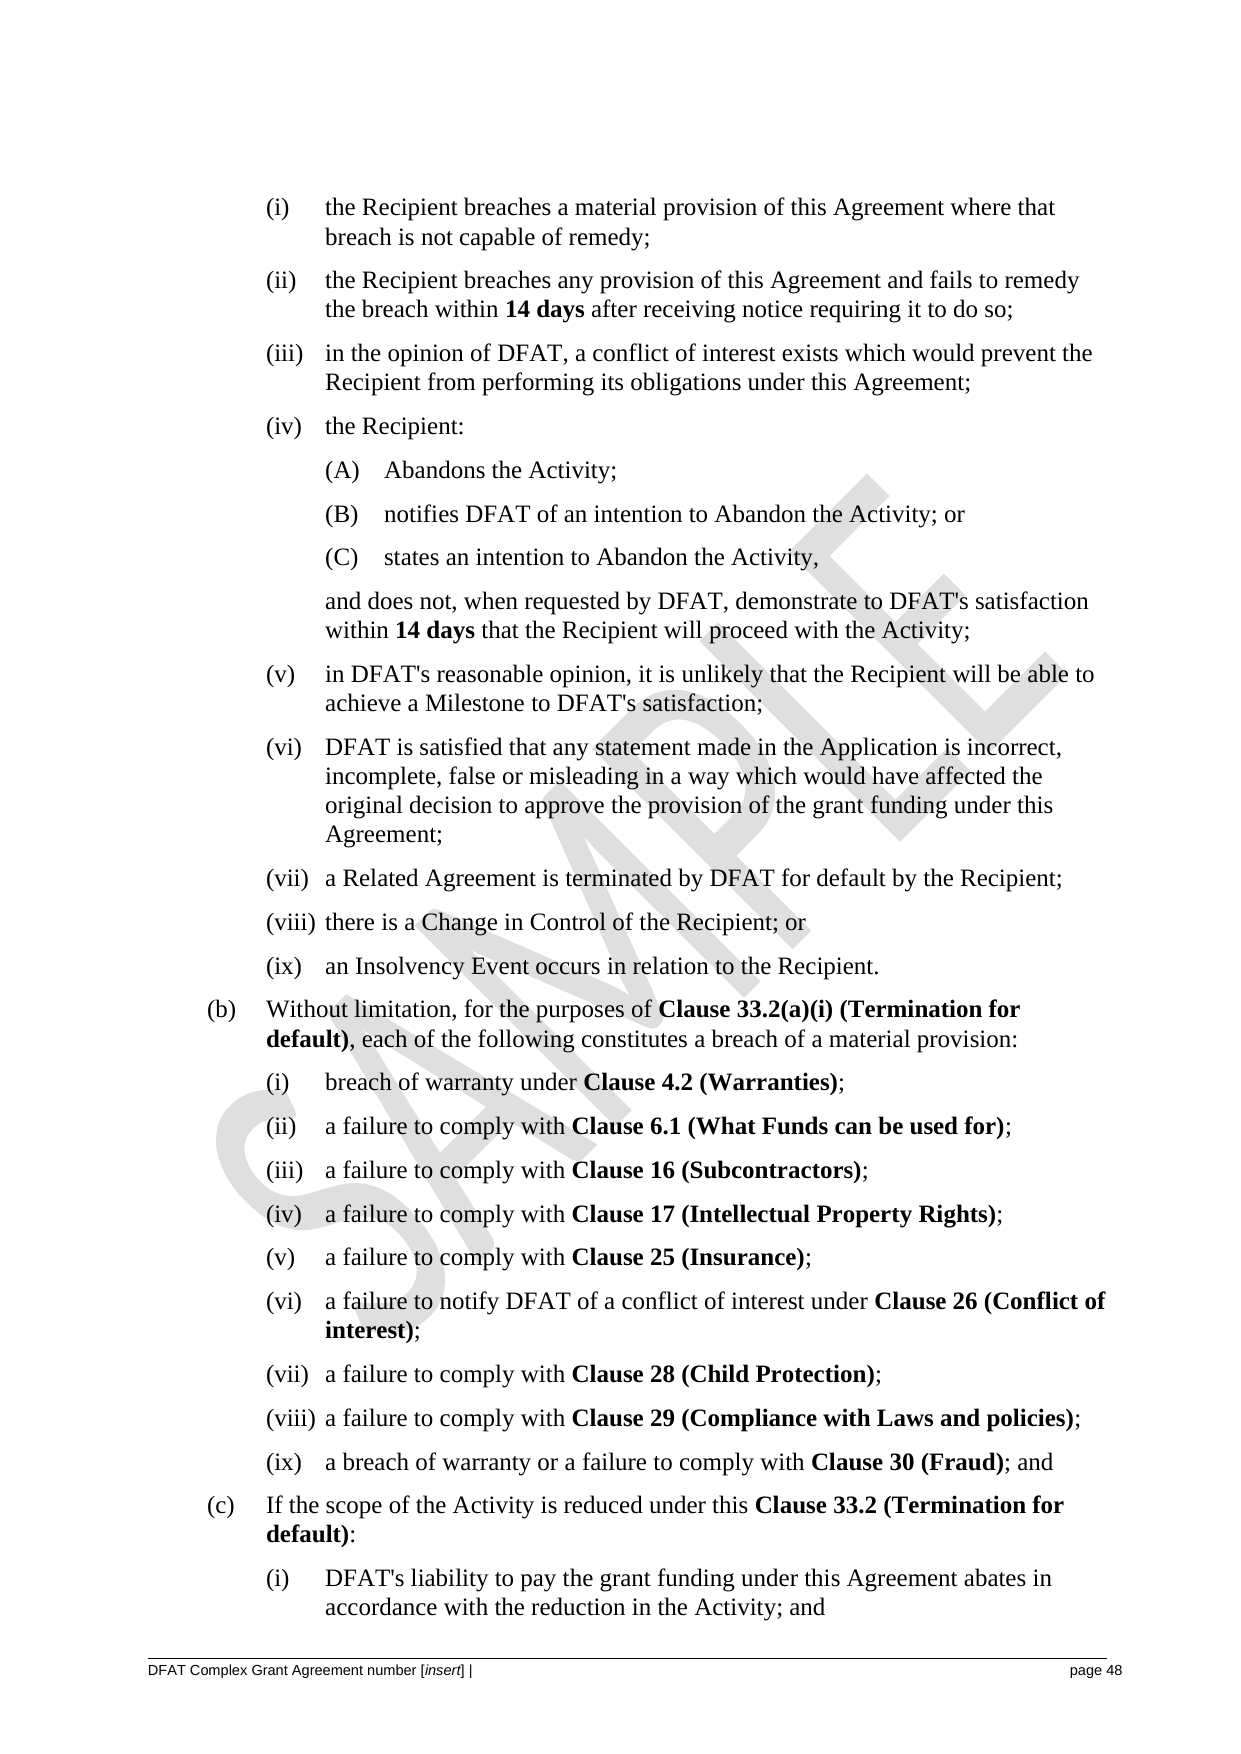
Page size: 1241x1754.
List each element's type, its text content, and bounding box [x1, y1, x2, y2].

text a failure to comply with Clause 29 (Compliance with Laws and policies); [266, 1402, 1107, 1432]
text a failure to comply with Clause 25 (Insurance); [266, 1242, 1107, 1271]
text the Recipient: [266, 411, 1107, 440]
text states an intention to Abandon the Activity, [325, 542, 1107, 571]
text in DFAT's reasonable opinion, it is unlikely that the Recipient will be able to achieve a Milestone to DFAT's satisfaction; [266, 659, 1107, 717]
text a failure to comply with Clause 17 (Intellectual Property Rights); [266, 1198, 1107, 1227]
text Without limitation, for the purposes of Clause 33.2(a)(i) (Termination for default), each of the following constitutes a breach of a material provision: [207, 994, 1107, 1052]
text breach of warranty under Clause 4.2 (Warranties); [266, 1067, 1107, 1096]
text a Related Agreement is terminated by DFAT for default by the Recipient; [266, 863, 1107, 892]
text a failure to comply with Clause 16 (Subcontractors); [266, 1154, 1107, 1184]
text Abandons the Activity; [325, 454, 1107, 484]
text notifies DFAT of an intention to Abandon the Activity; or [325, 498, 1107, 527]
text a failure to notify DFAT of a conflict of interest under Clause 26 (Conflict of interest); [266, 1286, 1107, 1344]
text a failure to comply with Clause 6.1 (What Funds can be used for); [266, 1111, 1107, 1140]
text and does not, when requested by DFAT, demonstrate to DFAT's satisfaction within 14 days that the Recipient will proceed with the Activity; [325, 586, 1107, 644]
text a failure to comply with Clause 28 (Child Protection); [266, 1359, 1107, 1388]
text the Recipient breaches a material provision of this Agreement where that breach is not capable of remedy; [266, 192, 1107, 250]
text If the scope of the Activity is reduced under this Clause 33.2 (Termination for default): [207, 1490, 1107, 1548]
text a breach of warranty or a failure to comply with Clause 30 (Fraud); and [266, 1446, 1107, 1475]
text DFAT's liability to pay the grant funding under this Agreement abates in accordance with the reduction in the Activity; and [266, 1563, 1107, 1621]
text in the opinion of DFAT, a conflict of interest exists which would prevent the Recipient from performing its obligations under this Agreement; [266, 338, 1107, 396]
text there is a Change in Control of the Recipient; or [266, 907, 1107, 936]
text DFAT is satisfied that any statement made in the Application is incorrect, incomplete, false or misleading in a way which would have affected the original decision to approve the provision of the grant funding under this Agreement; [266, 732, 1107, 848]
text the Recipient breaches any provision of this Agreement and fails to remedy the breach within 14 days after receiving notice requiring it to do so; [266, 265, 1107, 323]
text an Insolvency Event occurs in relation to the Recipient. [266, 950, 1107, 979]
